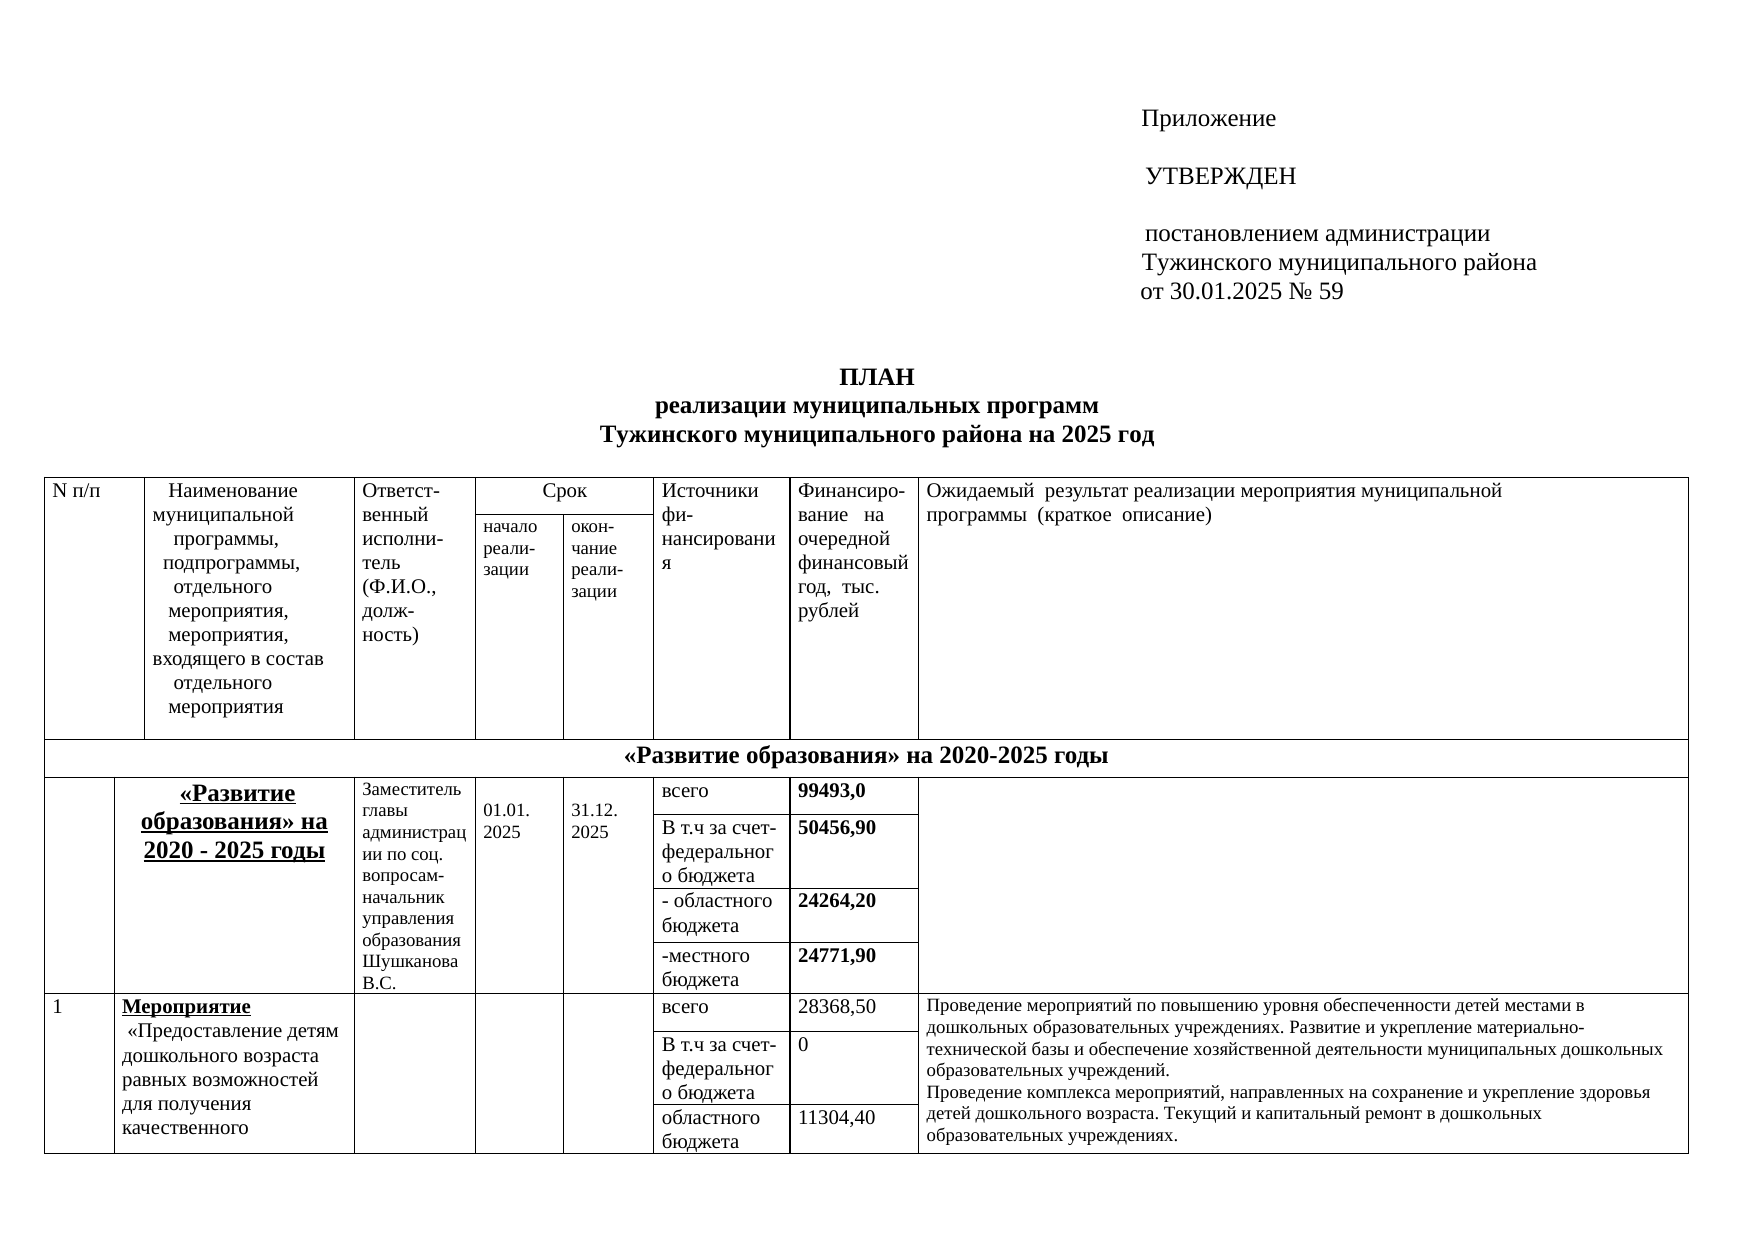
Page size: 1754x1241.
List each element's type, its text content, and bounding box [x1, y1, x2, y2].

table_cell [919, 778, 1688, 993]
table_cell [355, 994, 475, 1153]
text Тужинского муниципального района [89, 247, 1665, 276]
table_cell 24771,90 [791, 943, 918, 993]
table_cell 99493,0 [791, 778, 918, 814]
table_cell 0 [791, 1032, 918, 1104]
text от 30.01.2025 № 59 [89, 276, 1665, 333]
table_header Финансиро- вание на очередной финансовый год, тыс. рублей [791, 478, 918, 739]
table_cell 11304,40 [791, 1105, 918, 1153]
table_header N п/п [45, 478, 144, 739]
table_header Ожидаемый результат реализации мероприятия муниципальной программы (краткое описание) [919, 478, 1688, 739]
table_cell Проведение мероприятий по повышению уровня обеспеченности детей местами в дошкольных образовательных учреждениях. Развитие и укрепление материально-технической базы и обеспечение хозяйственной деятельности муниципальных дошкольных образовательных учреждений. Проведение комплекса мероприятий, направленных на сохранение и укрепление здоровья детей дошкольного возраста. Текущий и капитальный ремонт в дошкольных образовательных учреждениях. [919, 994, 1688, 1153]
table_cell Мероприятие «Предоставление детям дошкольного возраста равных возможностей для получения качественного дошкольного образования» [115, 994, 354, 1153]
table_cell 1 [45, 994, 114, 1153]
table_cell В т.ч за счет-федерального бюджета [654, 815, 789, 887]
table_cell областного бюджета [654, 1105, 789, 1153]
table_cell 24264,20 [791, 889, 918, 942]
table_cell 31.12. 2025 [564, 778, 653, 993]
table_cell Заместитель главы администрации по соц. вопросам-начальник управления образования Шушканова В.С. [355, 778, 475, 993]
table_cell -местного бюджета [654, 943, 789, 993]
table_cell всего [654, 778, 789, 814]
table_header Источники фи- нансирования [654, 478, 789, 739]
table_cell 28368,50 [791, 994, 918, 1031]
table_cell [45, 778, 114, 993]
text Приложение [89, 103, 1665, 132]
table_cell - областного бюджета [654, 889, 789, 942]
table_cell всего [654, 994, 789, 1031]
table_header Срок [476, 478, 653, 514]
text реализации муниципальных программ [89, 390, 1665, 419]
text УТВЕРЖДЕН [89, 161, 1665, 189]
table_cell начало реали- зации [476, 515, 563, 739]
table_header Наименование муниципальной программы, подпрограммы, отдельного мероприятия, мероприятия, входящего в состав отдельного мероприятия [145, 478, 354, 739]
table_cell [564, 994, 653, 1153]
table_cell «Развитие образования» на 2020 - 2025 годы [115, 778, 354, 993]
table_cell 01.01. 2025 [476, 778, 563, 993]
text постановлением администрации [89, 218, 1665, 247]
table_cell «Развитие образования» на 2020-2025 годы [45, 740, 1688, 777]
text Тужинского муниципального района на 2025 год [89, 419, 1665, 448]
table_cell В т.ч за счет-федерального бюджета [654, 1032, 789, 1104]
table_cell 50456,90 [791, 815, 918, 887]
text ПЛАН [89, 362, 1665, 390]
table_header Ответст- венный исполни- тель (Ф.И.О., долж- ность) [355, 478, 475, 739]
table_cell [476, 994, 563, 1153]
table_cell окон- чание реали- зации [564, 515, 653, 739]
